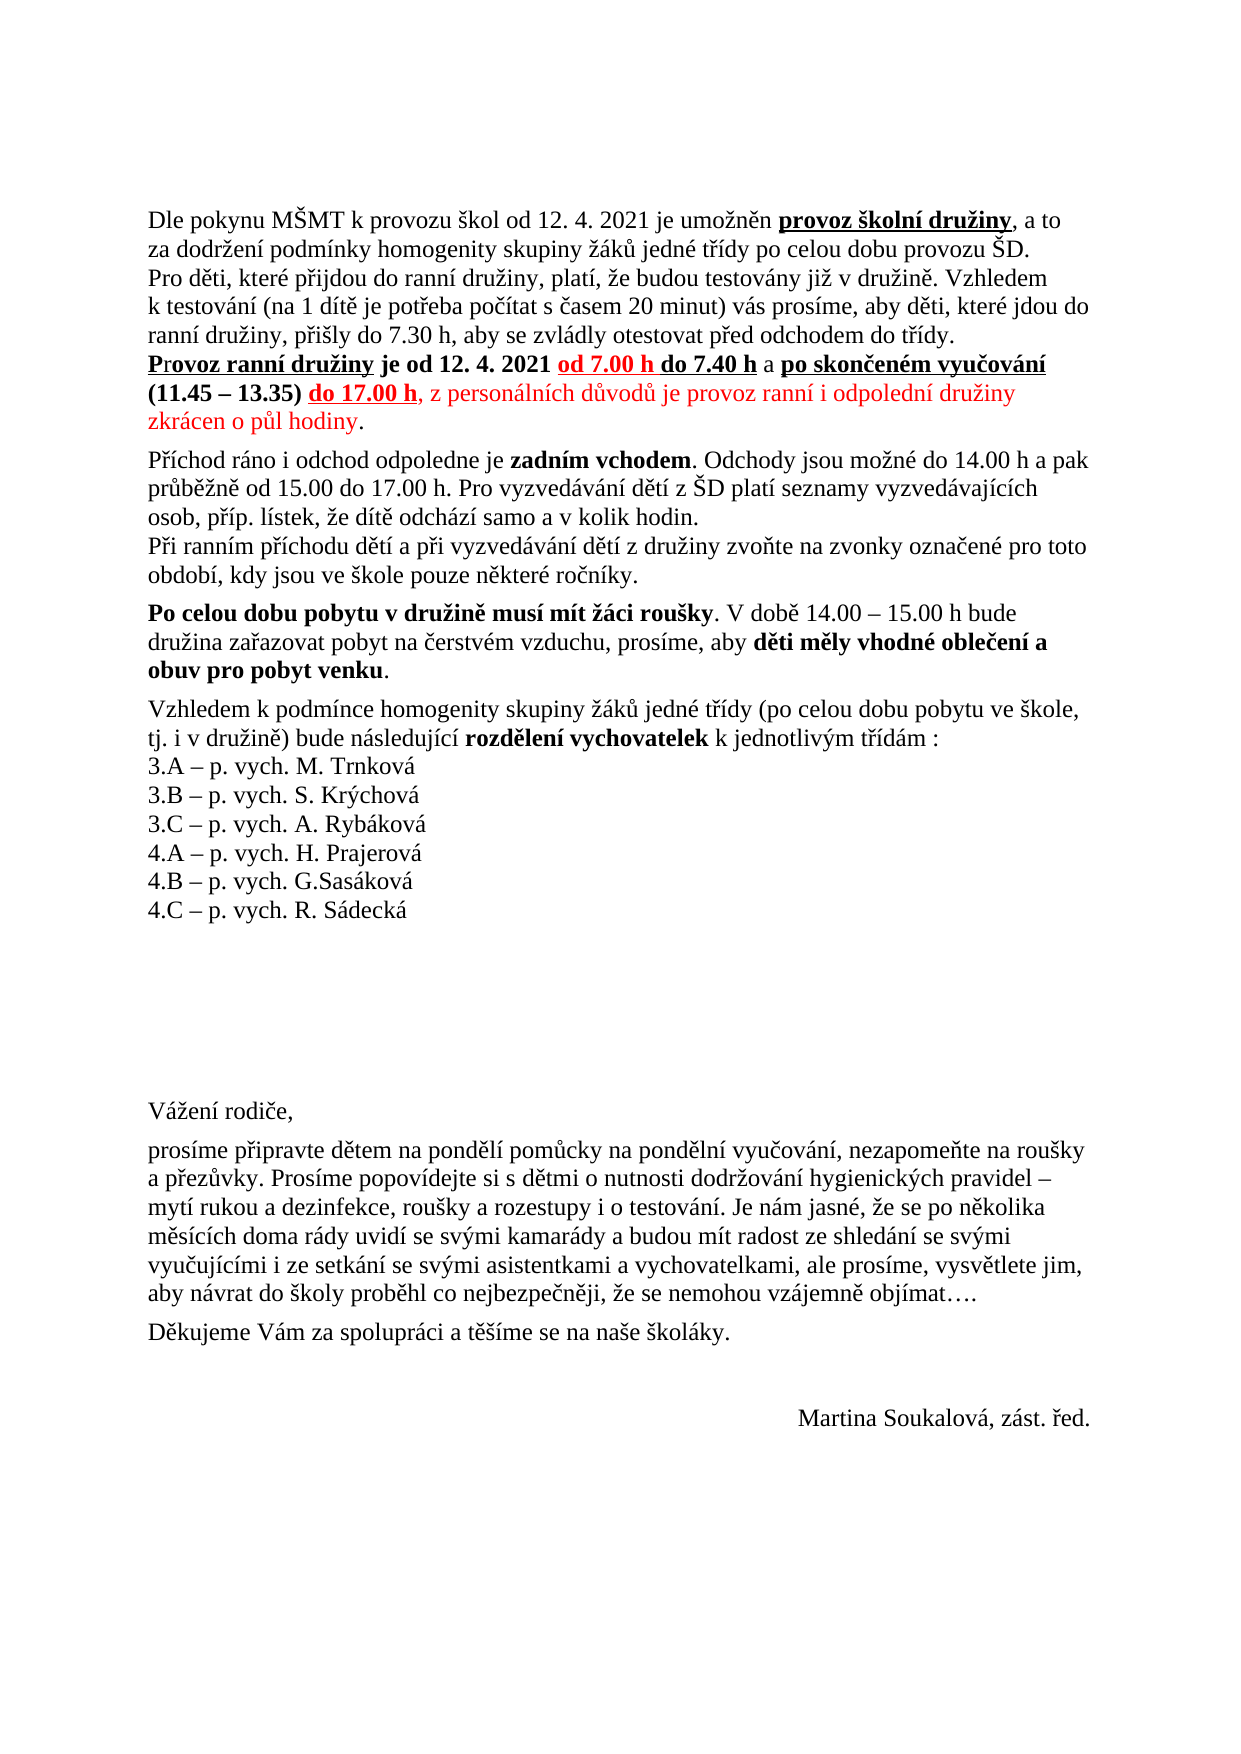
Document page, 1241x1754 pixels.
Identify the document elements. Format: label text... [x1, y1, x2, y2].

text Martina Soukalová, zást. řed. [148, 1403, 1092, 1432]
text Příchod ráno i odchod odpoledne je zadním vchodem. Odchody jsou možné do 14.00 h a pak průběžně od 15.00 do 17.00 h. Pro vyzvedávání dětí z ŠD platí seznamy vyzvedávajících osob, příp. lístek, že dítě odchází samo a v kolik hodin. [148, 445, 1092, 531]
text prosíme připravte dětem na pondělí pomůcky na pondělní vyučování, nezapomeňte na roušky a přezůvky. Prosíme popovídejte si s dětmi o nutnosti dodržování hygienických pravidel – mytí rukou a dezinfekce, roušky a rozestupy i o testování. Je nám jasné, že se po několika měsících doma rády uvidí se svými kamarády a budou mít radost ze shledání se svými vyučujícími i ze setkání se svými asistentkami a vychovatelkami, ale prosíme, vysvětlete jim, aby návrat do školy proběhl co nejbezpečněji, že se nemohou vzájemně objímat…. [148, 1135, 1092, 1307]
text Vážení rodiče, [148, 1096, 1092, 1125]
text 4.C – p. vych. R. Sádecká [148, 895, 1092, 924]
text Pro děti, které přijdou do ranní družiny, platí, že budou testovány již v družině. Vzhledem k testování (na 1 dítě je potřeba počítat s časem 20 minut) vás prosíme, aby děti, které jdou do ranní družiny, přišly do 7.30 h, aby se zvládly otestovat před odchodem do třídy. [148, 263, 1092, 349]
text Po celou dobu pobytu v družině musí mít žáci roušky. V době 14.00 – 15.00 h bude družina zařazovat pobyt na čerstvém vzduchu, prosíme, aby děti měly vhodné oblečení a obuv pro pobyt venku. [148, 598, 1092, 684]
text Vzhledem k podmínce homogenity skupiny žáků jedné třídy (po celou dobu pobytu ve škole, tj. i v družině) bude následující rozdělení vychovatelek k jednotlivým třídám : [148, 694, 1092, 751]
text 4.A – p. vych. H. Prajerová [148, 838, 1092, 866]
text 3.B – p. vych. S. Krýchová [148, 780, 1092, 809]
text Děkujeme Vám za spolupráci a těšíme se na naše školáky. [148, 1317, 1092, 1346]
text Provoz ranní družiny je od 12. 4. 2021 od 7.00 h do 7.40 h a po skončeném vyučování [148, 349, 1092, 378]
text 3.C – p. vych. A. Rybáková [148, 809, 1092, 838]
text 3.A – p. vych. M. Trnková [148, 751, 1092, 780]
text Při ranním příchodu dětí a při vyzvedávání dětí z družiny zvoňte na zvonky označené pro toto období, kdy jsou ve škole pouze některé ročníky. [148, 531, 1092, 588]
text (11.45 – 13.35) do 17.00 h, z personálních důvodů je provoz ranní i odpolední družiny zkrácen o půl hodiny. [148, 378, 1092, 435]
text 4.B – p. vych. G.Sasáková [148, 866, 1092, 895]
text Dle pokynu MŠMT k provozu škol od 12. 4. 2021 je umožněn provoz školní družiny, a to za dodržení podmínky homogenity skupiny žáků jedné třídy po celou dobu provozu ŠD. [148, 205, 1092, 263]
